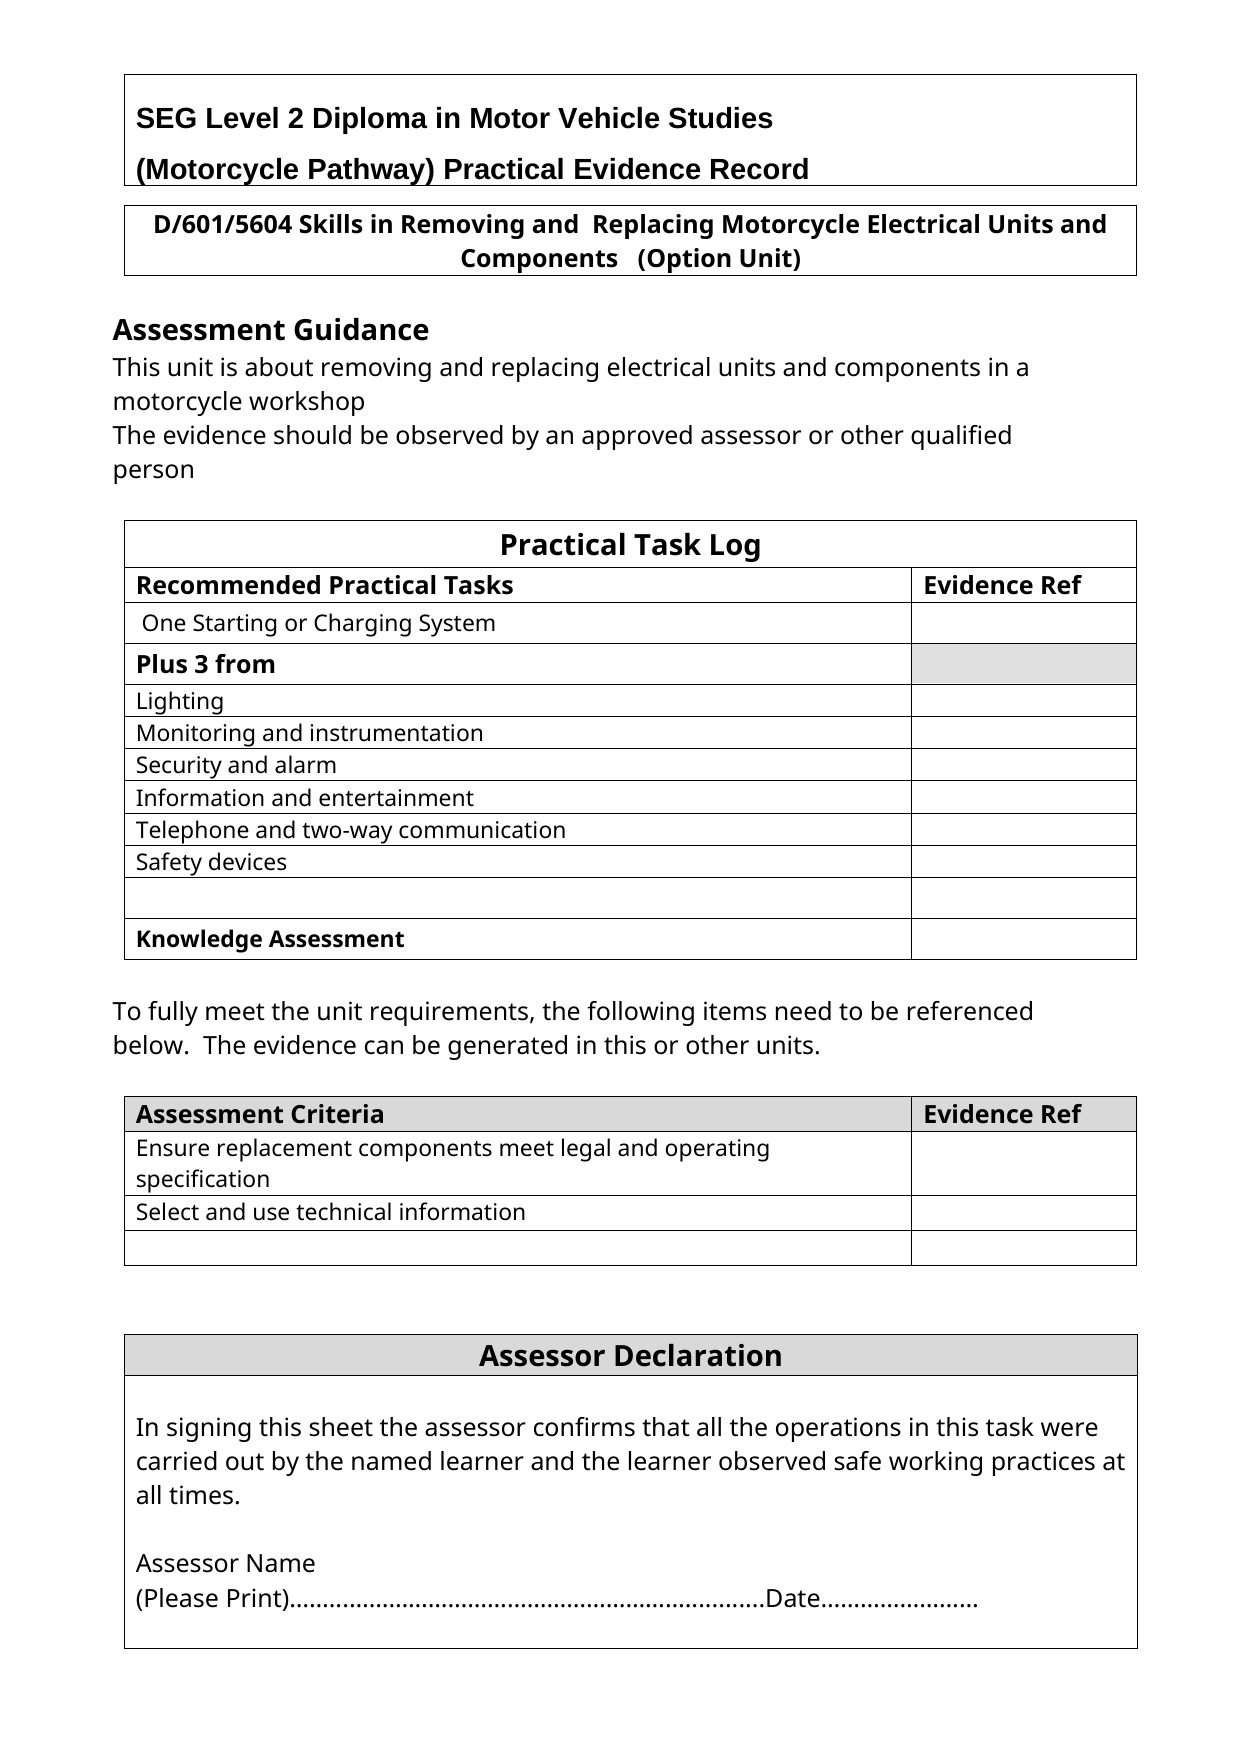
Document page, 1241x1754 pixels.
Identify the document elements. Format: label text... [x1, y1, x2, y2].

table_cell Security and alarm [125, 749, 911, 780]
table_header D/601/5604 Skills in Removing and Replacing Motorcycle Electrical Units and Components (Option Unit) [125, 206, 1136, 274]
table_cell [912, 685, 1136, 716]
table_cell Telephone and two-way communication [125, 814, 911, 845]
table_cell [125, 1376, 1137, 1648]
table_cell Recommended Practical Tasks [125, 568, 911, 602]
table_cell [912, 846, 1136, 877]
table_cell [912, 878, 1136, 918]
table_cell [912, 1196, 1136, 1230]
table_cell Select and use technical information [125, 1196, 911, 1230]
table_cell Safety devices [125, 846, 911, 877]
table_cell Knowledge Assessment [125, 919, 911, 959]
table_cell [912, 644, 1136, 683]
text Assessment Guidance [112, 310, 1090, 349]
table_cell Plus 3 from [125, 644, 911, 683]
table_cell [912, 749, 1136, 780]
text To fully meet the unit requirements, the following items need to be referenced below. The evidence can be generated in this or other units. [112, 994, 1090, 1062]
table_cell Information and entertainment [125, 781, 911, 813]
table_cell [912, 603, 1136, 643]
text The evidence should be observed by an approved assessor or other qualified person [112, 417, 1090, 486]
table_cell [912, 814, 1136, 845]
table_cell Lighting [125, 685, 911, 716]
table_cell Ensure replacement components meet legal and operating specification [125, 1132, 911, 1195]
table_cell [125, 1231, 911, 1265]
table_cell [125, 878, 911, 918]
table_cell [912, 919, 1136, 959]
text This unit is about removing and replacing electrical units and components in a motorcycle workshop [112, 349, 1090, 417]
table_header Assessor Declaration [125, 1335, 1137, 1375]
table_cell [912, 717, 1136, 748]
table_header Assessment Criteria [125, 1097, 911, 1131]
table_cell One Starting or Charging System [125, 603, 911, 643]
table_cell [912, 781, 1136, 813]
table_cell Evidence Ref [912, 568, 1136, 602]
table_cell [912, 1132, 1136, 1195]
table_header Evidence Ref [912, 1097, 1136, 1131]
table_cell [912, 1231, 1136, 1265]
table_header Practical Task Log [125, 521, 1136, 567]
table_cell Monitoring and instrumentation [125, 717, 911, 748]
